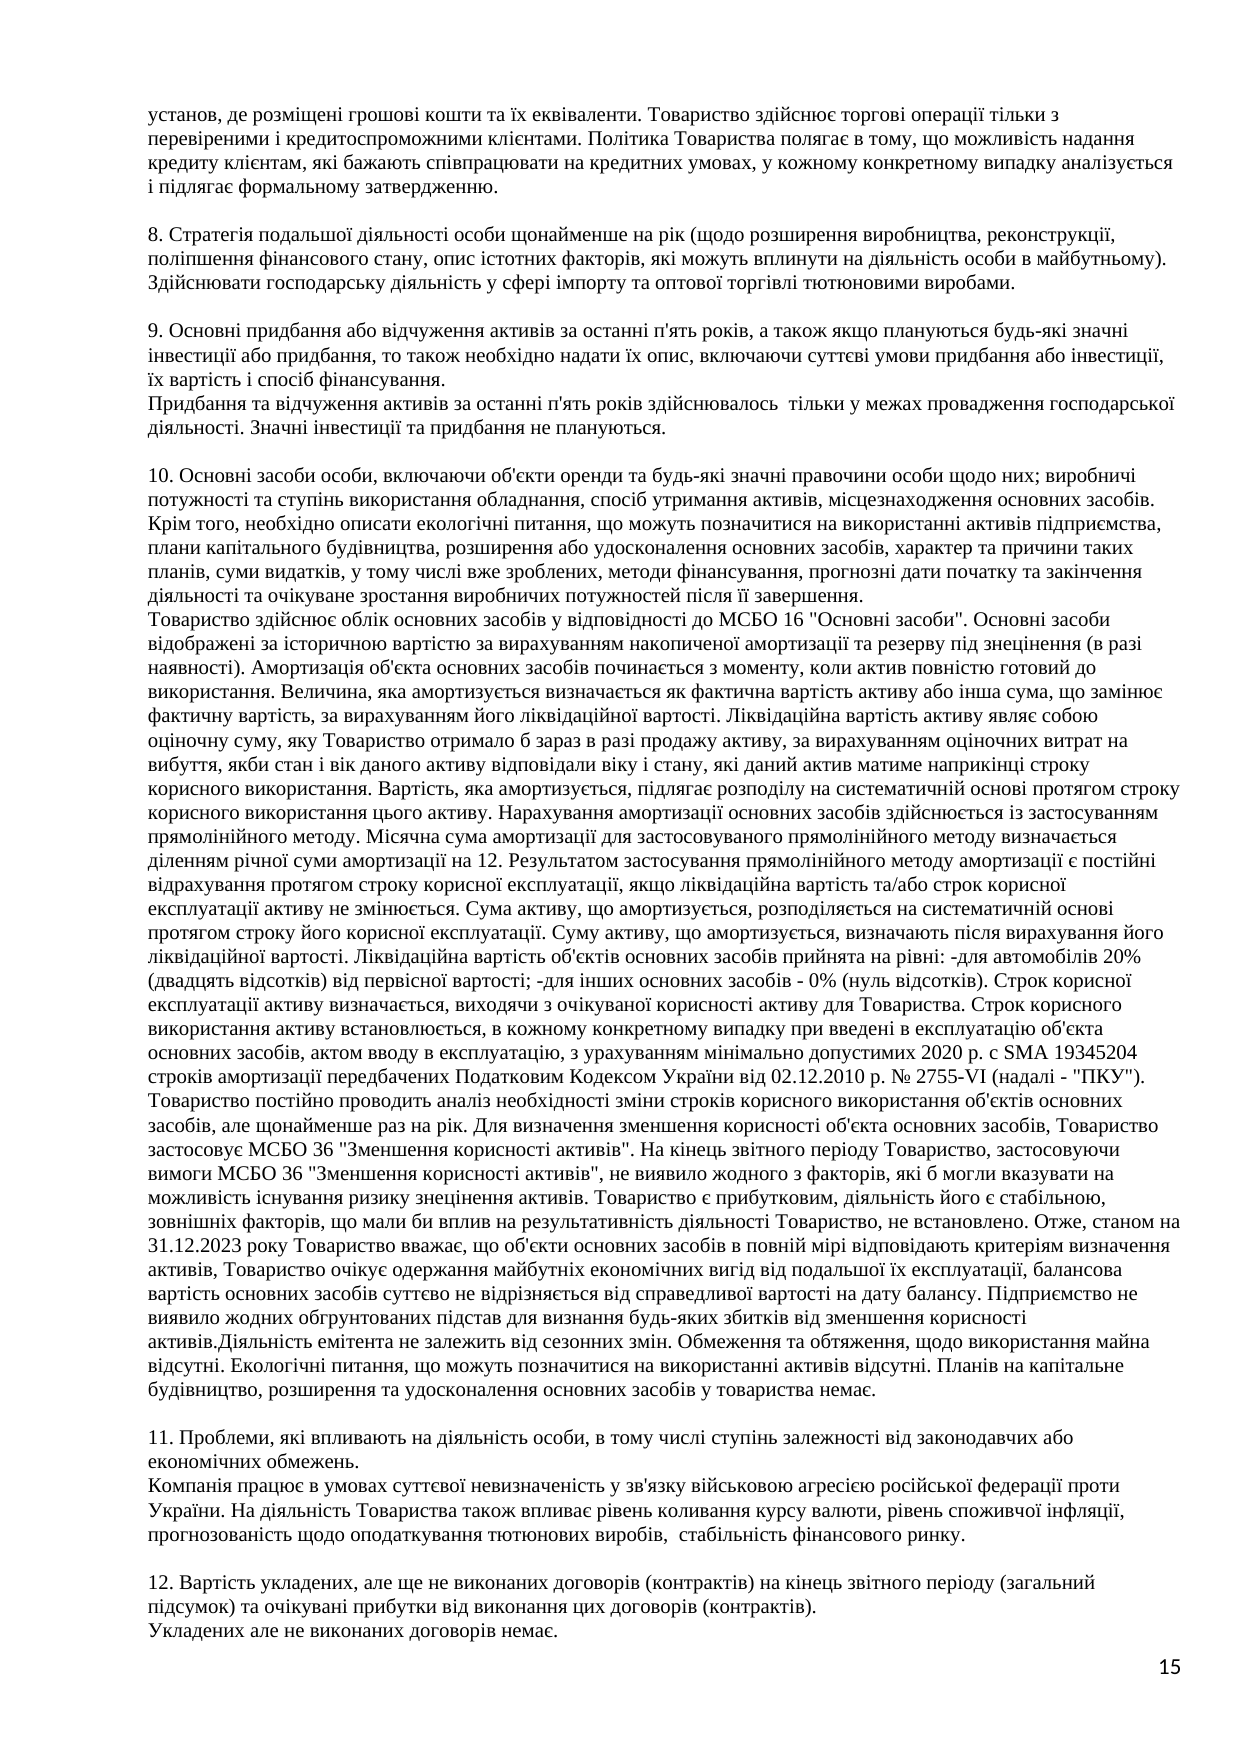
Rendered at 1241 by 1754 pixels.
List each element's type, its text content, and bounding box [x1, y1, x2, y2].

text 11. Проблеми, якi впливають на дiяльнiсть особи, в тому числi ступiнь залежностi вiд законодавчих або економiчних обмежень. [148, 1425, 1181, 1473]
text Придбання та вiдчуження активiв за останнi п'ять рокiв здiйснювалось тiльки у межах провадження господарської дiяльностi. Значні інвестиції та придбання не плануються. [148, 391, 1181, 439]
text 8. Стратегія подальшої діяльності особи щонайменше на рік (щодо розширення виробництва, реконструкції, поліпшення фінансового стану, опис істотних факторів, які можуть вплинути на діяльність особи в майбутньому). [148, 222, 1181, 270]
text 12. Вартiсть укладених, але ще не виконаних договорiв (контрактiв) на кiнець звiтного перiоду (загальний пiдсумок) та очiкуванi прибутки вiд виконання цих договорiв (контрактiв). [148, 1570, 1181, 1618]
text Компанія працює в умовах суттєвої невизначеність у зв'язку військовою агресією російської федерації проти України. На діяльність Товариства також впливає рівень коливання курсу валюти, рівень споживчої інфляції, прогнозованість щодо оподаткування тютюнових виробів, стабільність фінансового ринку. [148, 1473, 1181, 1546]
text 9. Основні придбання або відчуження активів за останні п'ять років, а також якщо плануються будь-які значні інвестиції або придбання, то також необхідно надати їх опис, включаючи суттєві умови придбання або інвестиції, їх вартість і спосіб фінансування. [148, 318, 1181, 391]
text Товариство здiйснює облiк основних засобiв у вiдповiдностi до МСБО 16 "Основнi засоби". Основнi засоби вiдображенi за iсторичною вартiстю за вирахуванням накопиченої амортизацiї та резерву пiд знецiнення (в разi наявностi). Амортизацiя об'єкта основних засобiв починається з моменту, коли актив повнiстю готовий до використання. Величина, яка амортизується визначається як фактична вартiсть активу або iнша сума, що замiнює фактичну вартiсть, за вирахуванням його лiквiдацiйної вартостi. Лiквiдацiйна вартiсть активу являє собою оцiночну суму, яку Товариство отримало б зараз в разi продажу активу, за вирахуванням оцiночних витрат на вибуття, якби стан i вiк даного активу вiдповiдали вiку i стану, якi даний актив матиме наприкiнцi строку корисного використання. Вартiсть, яка амортизується, пiдлягає розподiлу на систематичнiй основi протягом строку корисного використання цього активу. Нарахування амортизацiї основних засобiв здiйснюється iз застосуванням прямолiнiйного методу. Мiсячна сума амортизацiї для застосовуваного прямолiнiйного методу визначається дiленням рiчної суми амортизацiї на 12. Результатом застосування прямолiнiйного методу амортизацiї є постiйнi вiдрахування протягом строку корисної експлуатацiї, якщо лiквiдацiйна вартiсть та/або строк корисної експлуатацiї активу не змiнюється. Сума активу, що амортизується, розподiляється на систематичнiй основi протягом строку його корисної експлуатацiї. Суму активу, що амортизується, визначають пiсля вирахування його лiквiдацiйної вартостi. Лiквiдацiйна вартiсть об'єктiв основних засобiв прийнята на рiвнi: -для автомобiлiв 20% (двадцять вiдсоткiв) вiд первiсної вартостi; -для iнших основних засобiв - 0% (нуль вiдсоткiв). Строк корисної експлуатацiї активу визначається, виходячи з очiкуваної корисностi активу для Товариства. Строк корисного використання активу встановлюється, в кожному конкретному випадку при введенi в експлуатацiю об'єкта основних засобiв, актом вводу в експлуатацiю, з урахуванням мiнiмально допустимих 2020 р. c SMA 19345204 строкiв амортизацiї передбачених Податковим Кодексом України вiд 02.12.2010 р. № 2755-VI (надалi - "ПКУ"). Товариство постiйно проводить аналiз необхiдностi змiни строкiв корисного використання об'єктiв основних засобiв, але щонайменше раз на рiк. Для визначення зменшення корисностi об'єкта основних засобiв, Товариство застосовує МСБО 36 "Зменшення корисностi активiв". На кiнець звiтного перiоду Товариство, застосовуючи вимоги МСБО 36 "Зменшення корисностi активiв", не виявило жодного з факторiв, якi б могли вказувати на можливiсть iснування ризику знецiнення активiв. Товариство є прибутковим, дiяльнiсть його є стабiльною, зовнiшнiх факторiв, що мали би вплив на результативнiсть дiяльностi Товариство, не встановлено. Отже, станом на 31.12.2023 року Товариство вважає, що об'єкти основних засобiв в повнiй мiрi вiдповiдають критерiям визначення активiв, Товариство очiкує одержання майбутнiх економiчних вигiд вiд подальшої їх експлуатацiї, балансова вартiсть основних засобiв суттєво не вiдрiзняється вiд справедливої вартостi на дату балансу. Пiдприємство не виявило жодних обгрунтованих пiдстав для визнання будь-яких збиткiв вiд зменшення корисностi активiв.Дiяльнiсть емiтента не залежить вiд сезонних змiн. Обмеження та обтяження, щодо використання майна вiдсутнi. Екологiчнi питання, що можуть позначитися на використаннi активiв вiдсутнi. Планiв на капiтальне будiвництво, розширення та удосконалення основних засобiв у товариства немає. [148, 607, 1181, 1401]
text Здiйснювати господарську дiяльнiсть у сферi iмпорту та оптової торгiвлi тютюновими виробами. [148, 270, 1181, 294]
text Укладених але не виконаних договорiв немає. [148, 1618, 1181, 1642]
text 10. Основні засоби особи, включаючи об'єкти оренди та будь-які значні правочини особи щодо них; виробничі потужності та ступінь використання обладнання, спосіб утримання активів, місцезнаходження основних засобів. Крім того, необхідно описати екологічні питання, що можуть позначитися на використанні активів підприємства, плани капітального будівництва, розширення або удосконалення основних засобів, характер та причини таких планів, суми видатків, у тому числі вже зроблених, методи фінансування, прогнозні дати початку та закінчення діяльності та очікуване зростання виробничих потужностей після її завершення. [148, 463, 1181, 607]
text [148, 102, 1181, 198]
